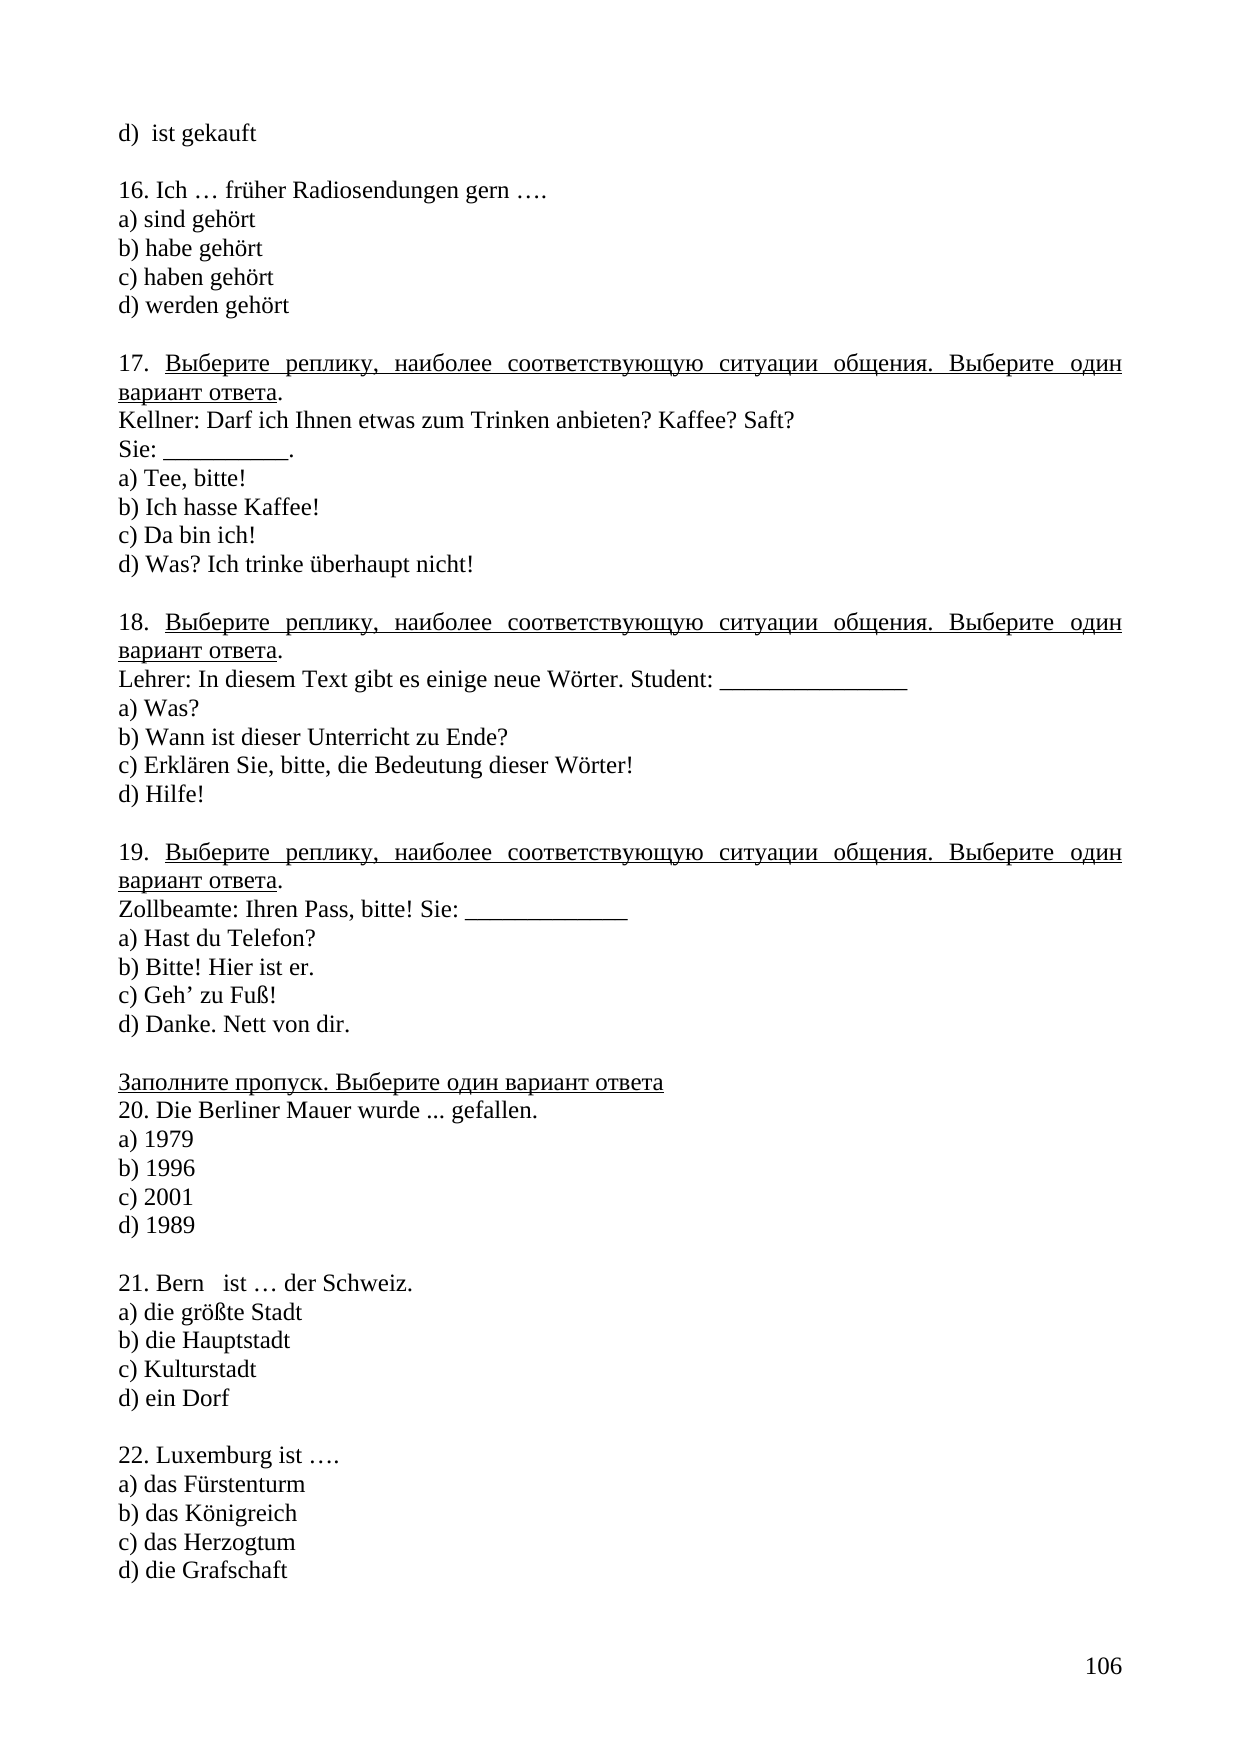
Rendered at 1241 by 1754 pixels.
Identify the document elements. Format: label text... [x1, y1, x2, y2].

text b) Bitte! Hier ist er. [118, 952, 1122, 981]
text 20. Die Berliner Mauer wurde ... gefallen. [118, 1096, 1122, 1124]
text d) Danke. Nett von dir. [118, 1009, 1122, 1038]
text d) Hilfe! [118, 779, 1122, 808]
text b) das Königreich [118, 1498, 1122, 1527]
text d) 1989 [118, 1211, 1122, 1239]
text d) werden gehört [118, 291, 1122, 319]
text 18. Выберите реплику, наиболее соответствующую ситуации общения. Выберите один вариант ответа. [118, 607, 1122, 664]
text 21. Bern ist … der Schweiz. [118, 1268, 1122, 1297]
text a) das Fürstenturm [118, 1469, 1122, 1498]
text c) Da bin ich! [118, 521, 1122, 549]
text 19. Выберите реплику, наиболее соответствующую ситуации общения. Выберите один вариант ответа. [118, 837, 1122, 894]
text Sie: __________. [118, 434, 1122, 463]
text c) Kulturstadt [118, 1354, 1122, 1383]
text d) ein Dorf [118, 1383, 1122, 1412]
text b) Ich hasse Kaffee! [118, 492, 1122, 521]
text d) die Grafschaft [118, 1556, 1122, 1584]
text c) Erklären Sie, bitte, die Bedeutung dieser Wörter! [118, 751, 1122, 779]
text a) Hast du Telefon? [118, 923, 1122, 952]
text Kellner: Darf ich Ihnen etwas zum Trinken anbieten? Kaffee? Saft? [118, 406, 1122, 434]
text a) sind gehört [118, 204, 1122, 233]
text a) Tee, bitte! [118, 463, 1122, 492]
text Lehrer: In diesem Text gibt es einige neue Wörter. Student: _______________ [118, 664, 1122, 693]
text Заполните пропуск. Выберите один вариант ответа [118, 1067, 1122, 1096]
text d) Was? Ich trinke überhaupt nicht! [118, 549, 1122, 578]
text b) Wann ist dieser Unterricht zu Ende? [118, 722, 1122, 751]
text c) das Herzogtum [118, 1527, 1122, 1556]
text b) 1996 [118, 1153, 1122, 1182]
text d) ist gekauft [118, 118, 1122, 147]
text a) die größte Stadt [118, 1297, 1122, 1326]
text a) Was? [118, 693, 1122, 722]
text 17. Выберите реплику, наиболее соответствующую ситуации общения. Выберите один вариант ответа. [118, 348, 1122, 406]
text Zollbeamte: Ihren Pass, bitte! Sie: _____________ [118, 894, 1122, 923]
text 22. Luxemburg ist …. [118, 1441, 1122, 1469]
text c) Geh’ zu Fuß! [118, 981, 1122, 1009]
text 16. Ich … früher Radiosendungen gern …. [118, 176, 1122, 204]
text a) 1979 [118, 1124, 1122, 1153]
text c) 2001 [118, 1182, 1122, 1211]
text c) haben gehört [118, 262, 1122, 291]
text b) die Hauptstadt [118, 1326, 1122, 1354]
text b) habe gehört [118, 233, 1122, 262]
